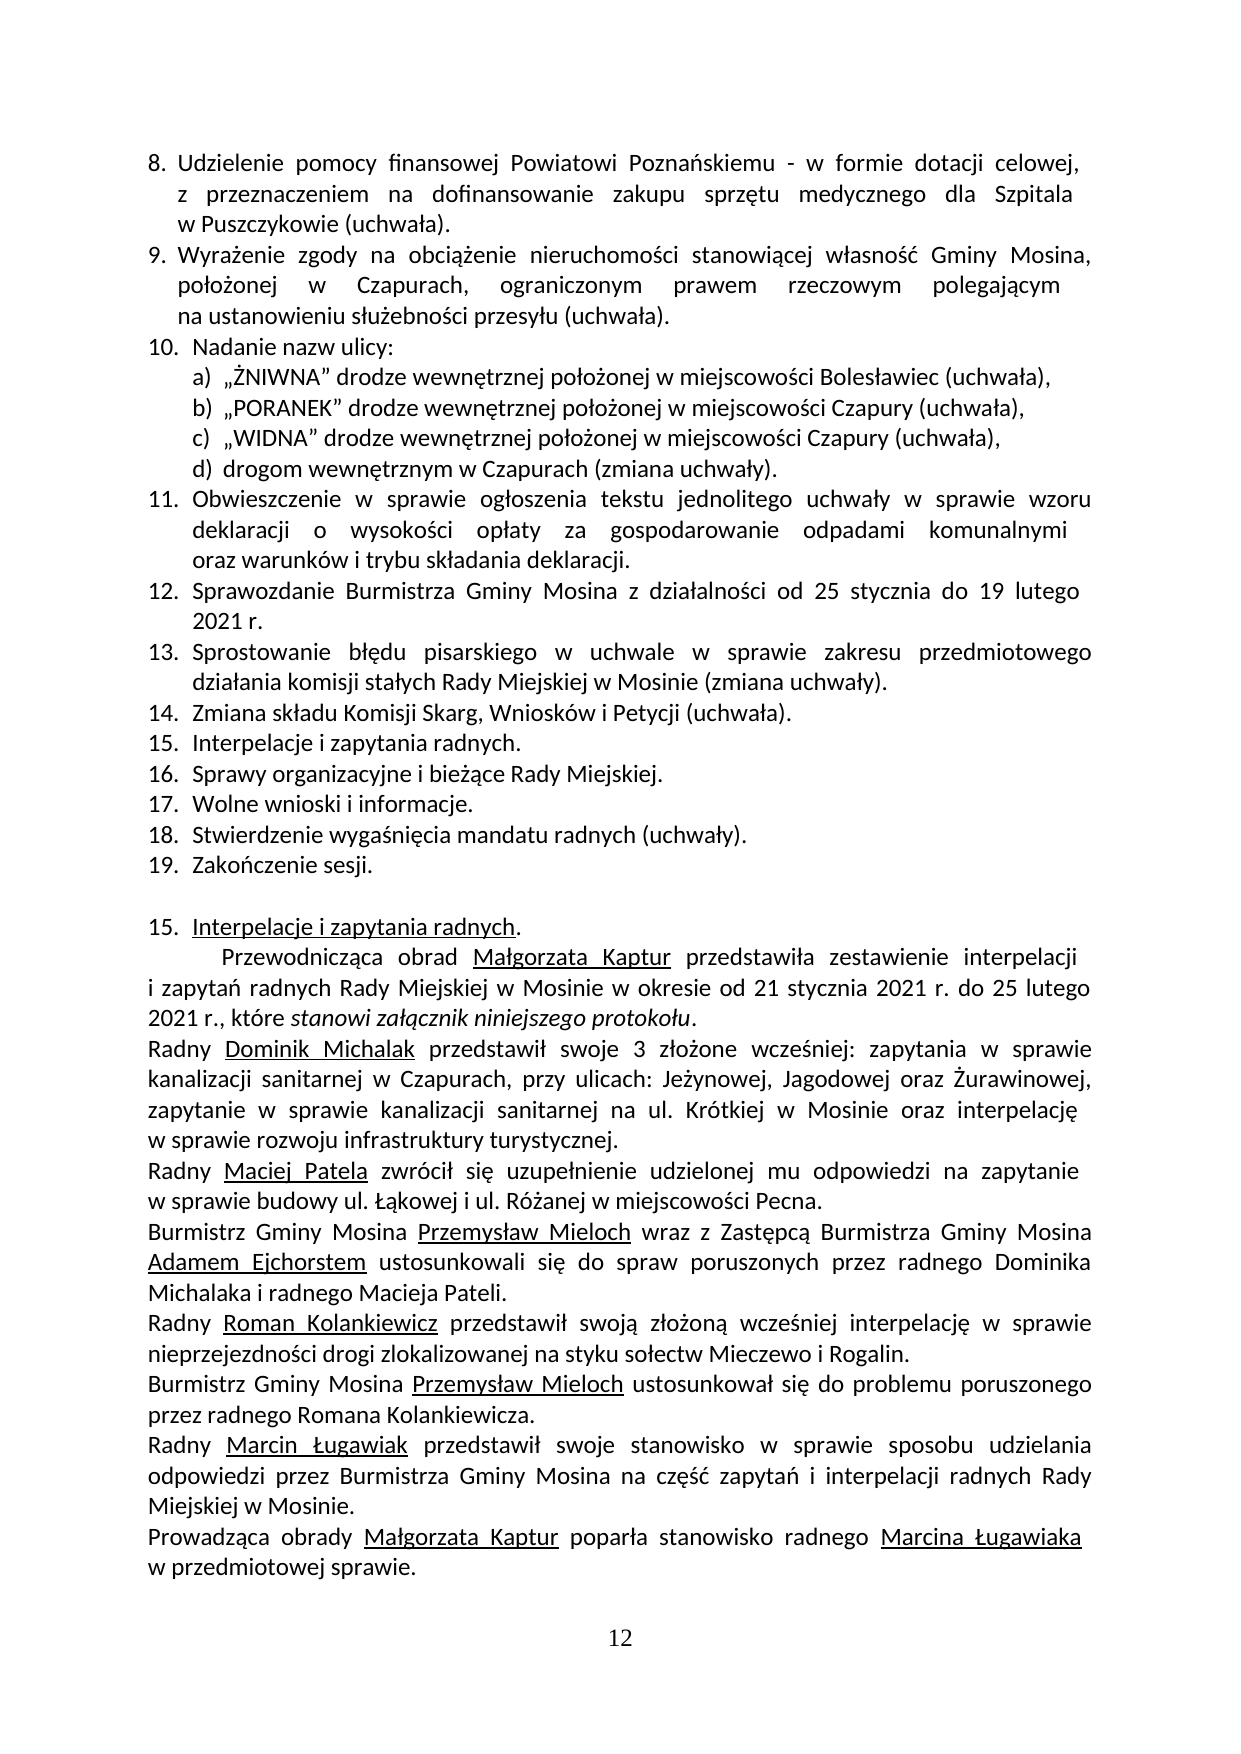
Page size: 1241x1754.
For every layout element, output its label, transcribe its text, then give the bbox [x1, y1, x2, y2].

list „WIDNA” drodze wewnętrznej położonej w miejscowości Czapury (uchwała), [192, 422, 1093, 453]
list Sprawy organizacyjne i bieżące Rady Miejskiej. [148, 758, 1093, 788]
list „ŻNIWNA” drodze wewnętrznej położonej w miejscowości Bolesławiec (uchwała), [192, 361, 1093, 392]
list Zakończenie sesji. [148, 849, 1093, 880]
list „PORANEK” drodze wewnętrznej położonej w miejscowości Czapury (uchwała), [192, 392, 1093, 422]
list Wyrażenie zgody na obciążenie nieruchomości stanowiącej własność Gminy Mosina, położonej w Czapurach, ograniczonym prawem rzeczowym polegającym na ustanowieniu służebności przesyłu (uchwała). [148, 239, 1093, 331]
text Prowadząca obrady Małgorzata Kaptur poparła stanowisko radnego Marcina Ługawiaka w przedmiotowej sprawie. [148, 1521, 1093, 1582]
text Radny Marcin Ługawiak przedstawił swoje stanowisko w sprawie sposobu udzielania odpowiedzi przez Burmistrza Gminy Mosina na część zapytań i interpelacji radnych Rady Miejskiej w Mosinie. [148, 1429, 1093, 1521]
list Obwieszczenie w sprawie ogłoszenia tekstu jednolitego uchwały w sprawie wzoru deklaracji o wysokości opłaty za gospodarowanie odpadami komunalnymi oraz warunków i trybu składania deklaracji. [148, 483, 1093, 575]
text Burmistrz Gminy Mosina Przemysław Mieloch wraz z Zastępcą Burmistrza Gminy Mosina Adamem Ejchorstem ustosunkowali się do spraw poruszonych przez radnego Dominika Michalaka i radnego Macieja Pateli. [148, 1216, 1093, 1307]
text Radny Roman Kolankiewicz przedstawił swoją złożoną wcześniej interpelację w sprawie nieprzejezdności drogi zlokalizowanej na styku sołectw Mieczewo i Rogalin. [148, 1307, 1093, 1368]
text Przewodnicząca obrad Małgorzata Kaptur przedstawiła zestawienie interpelacji i zapytań radnych Rady Miejskiej w Mosinie w okresie od 21 stycznia 2021 r. do 25 lutego 2021 r., które stanowi załącznik niniejszego protokołu. [148, 941, 1093, 1033]
list drogom wewnętrznym w Czapurach (zmiana uchwały). [192, 453, 1093, 483]
list Udzielenie pomocy finansowej Powiatowi Poznańskiemu - w formie dotacji celowej, z przeznaczeniem na dofinansowanie zakupu sprzętu medycznego dla Szpitala w Puszczykowie (uchwała). [148, 148, 1093, 239]
list Stwierdzenie wygaśnięcia mandatu radnych (uchwały). [148, 819, 1093, 849]
list Wolne wnioski i informacje. [148, 788, 1093, 819]
text Radny Dominik Michalak przedstawił swoje 3 złożone wcześniej: zapytania w sprawie kanalizacji sanitarnej w Czapurach, przy ulicach: Jeżynowej, Jagodowej oraz Żurawinowej, zapytanie w sprawie kanalizacji sanitarnej na ul. Krótkiej w Mosinie oraz interpelację w sprawie rozwoju infrastruktury turystycznej. [148, 1033, 1093, 1155]
text Radny Maciej Patela zwrócił się uzupełnienie udzielonej mu odpowiedzi na zapytanie w sprawie budowy ul. Łąkowej i ul. Różanej w miejscowości Pecna. [148, 1155, 1093, 1216]
list Sprostowanie błędu pisarskiego w uchwale w sprawie zakresu przedmiotowego działania komisji stałych Rady Miejskiej w Mosinie (zmiana uchwały). [148, 636, 1093, 697]
list Sprawozdanie Burmistrza Gminy Mosina z działalności od 25 stycznia do 19 lutego 2021 r. [148, 575, 1093, 636]
text Burmistrz Gminy Mosina Przemysław Mieloch ustosunkował się do problemu poruszonego przez radnego Romana Kolankiewicza. [148, 1368, 1093, 1429]
list Interpelacje i zapytania radnych. [148, 727, 1093, 758]
list Zmiana składu Komisji Skarg, Wniosków i Petycji (uchwała). [148, 697, 1093, 727]
list Interpelacje i zapytania radnych. [148, 911, 1093, 941]
list Nadanie nazw ulicy: [148, 331, 1093, 361]
